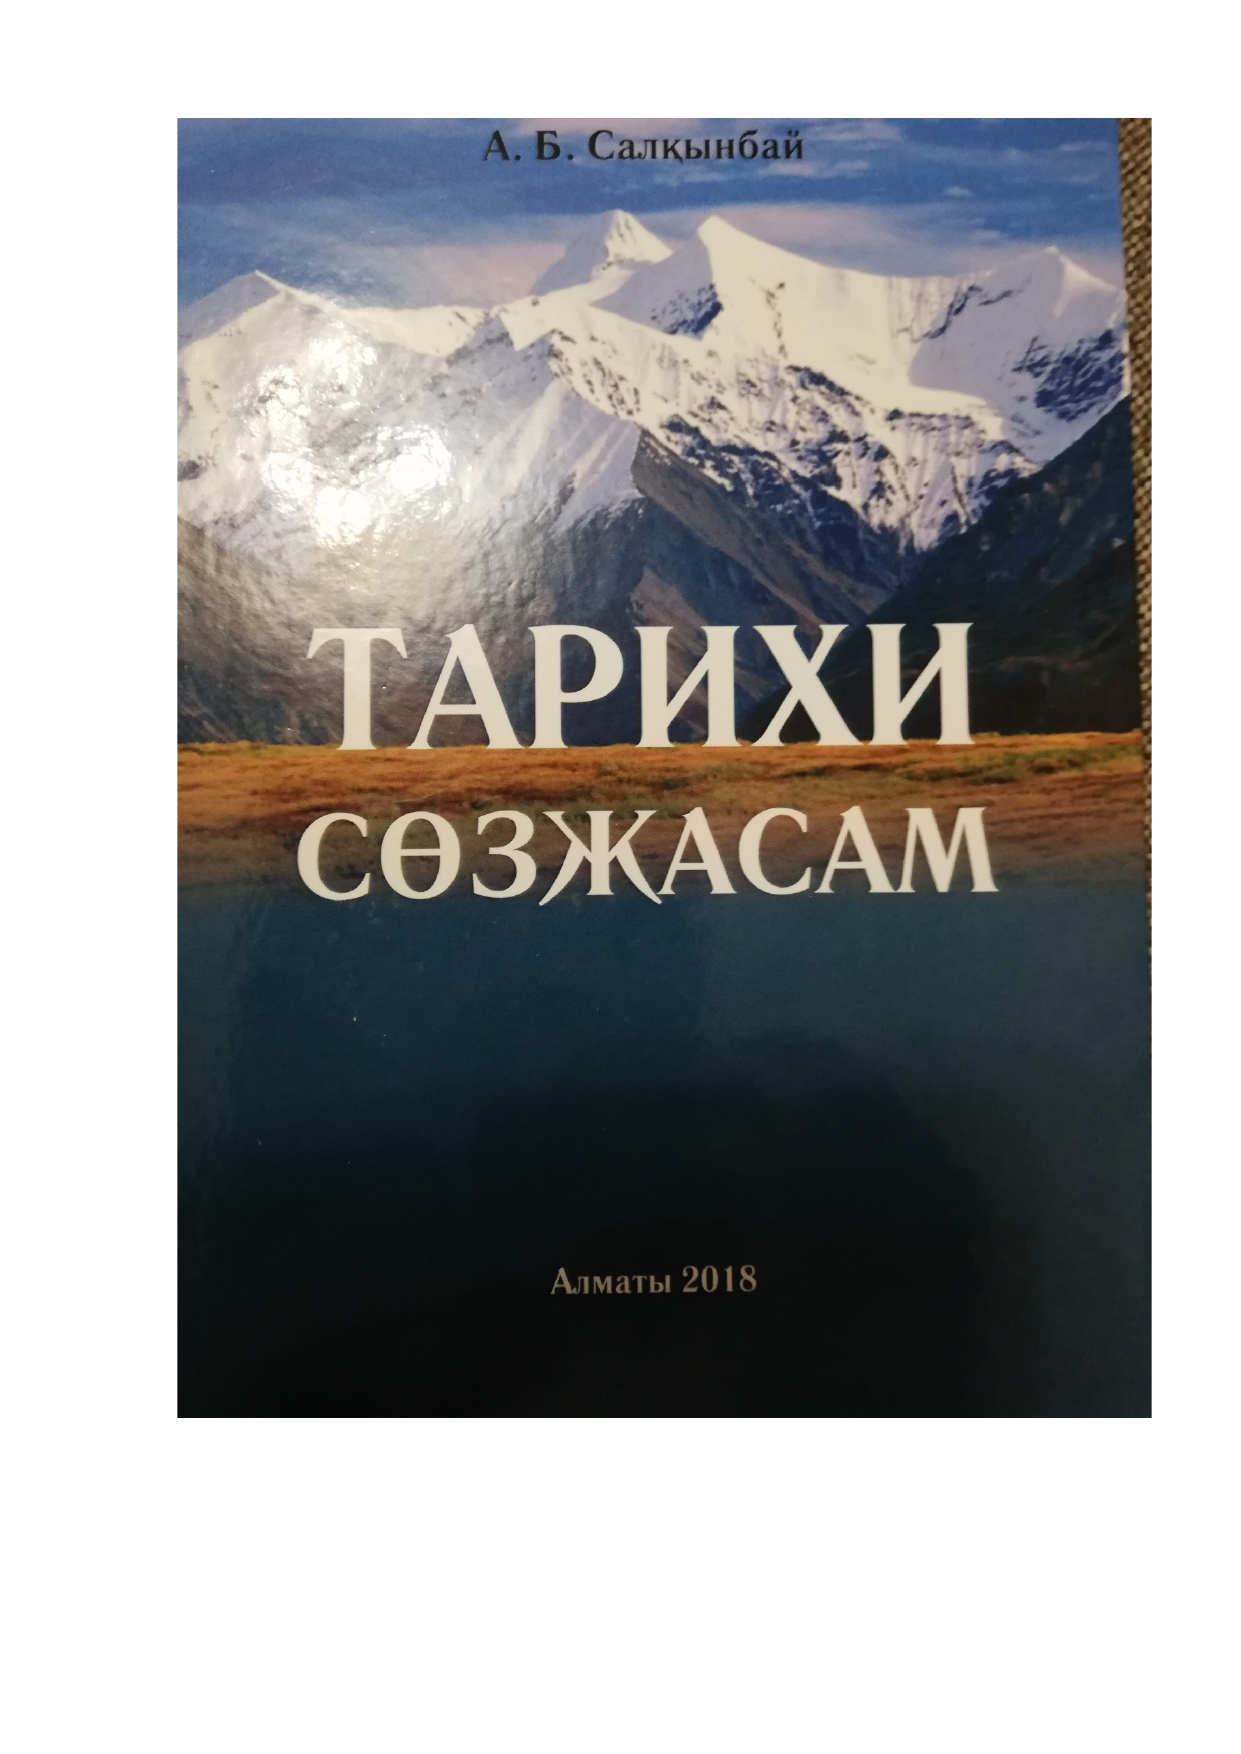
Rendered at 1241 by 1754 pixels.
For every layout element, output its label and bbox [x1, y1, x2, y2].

picture [177, 118, 1152, 1418]
